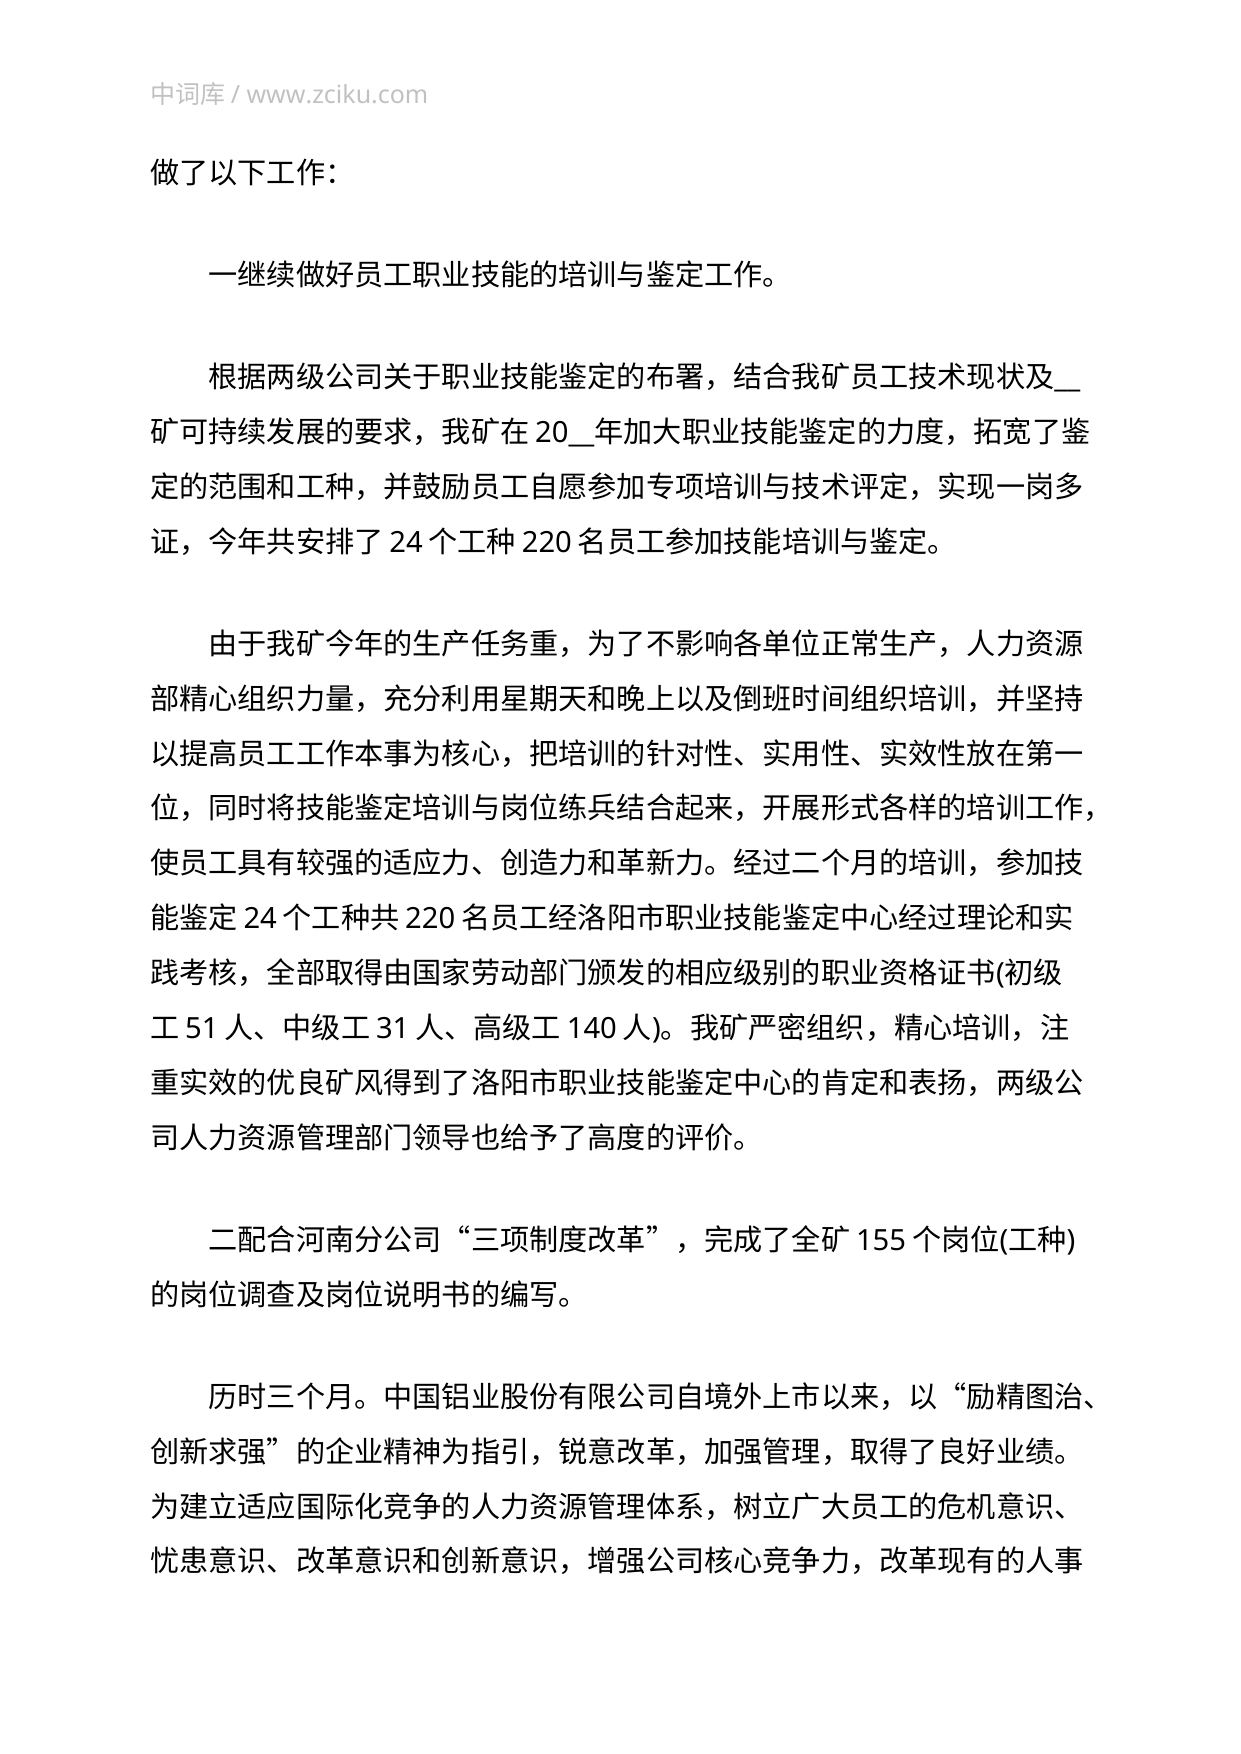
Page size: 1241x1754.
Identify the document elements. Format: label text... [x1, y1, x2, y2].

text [150, 1373, 1090, 1580]
text 由于我矿今年的生产任务重，为了不影响各单位正常生产，人力资源部精心组织力量，充分利用星期天和晚上以及倒班时间组织培训，并坚持以提高员工工作本事为核心，把培训的针对性、实用性、实效性放在第一位，同时将技能鉴定培训与岗位练兵结合起来，开展形式各样的培训工作，使员工具有较强的适应力、创造力和革新力。经过二个月的培训，参加技能鉴定24个工种共220名员工经洛阳市职业技能鉴定中心经过理论和实践考核，全部取得由国家劳动部门颁发的相应级别的职业资格证书(初级工51人、中级工31人、高级工140人)。我矿严密组织，精心培训，注重实效的优良矿风得到了洛阳市职业技能鉴定中心的肯定和表扬，两级公司人力资源管理部门领导也给予了高度的评价。 [150, 620, 1090, 1157]
text 根据两级公司关于职业技能鉴定的布署，结合我矿员工技术现状及__矿可持续发展的要求，我矿在20__年加大职业技能鉴定的力度，拓宽了鉴定的范围和工种，并鼓励员工自愿参加专项培训与技术评定，实现一岗多证，今年共安排了24个工种220名员工参加技能培训与鉴定。 [150, 353, 1090, 561]
text 二配合河南分公司“三项制度改革”，完成了全矿155个岗位(工种)的岗位调查及岗位说明书的编写。 [150, 1217, 1090, 1314]
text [150, 150, 1090, 192]
text 一继续做好员工职业技能的培训与鉴定工作。 [150, 252, 1090, 294]
